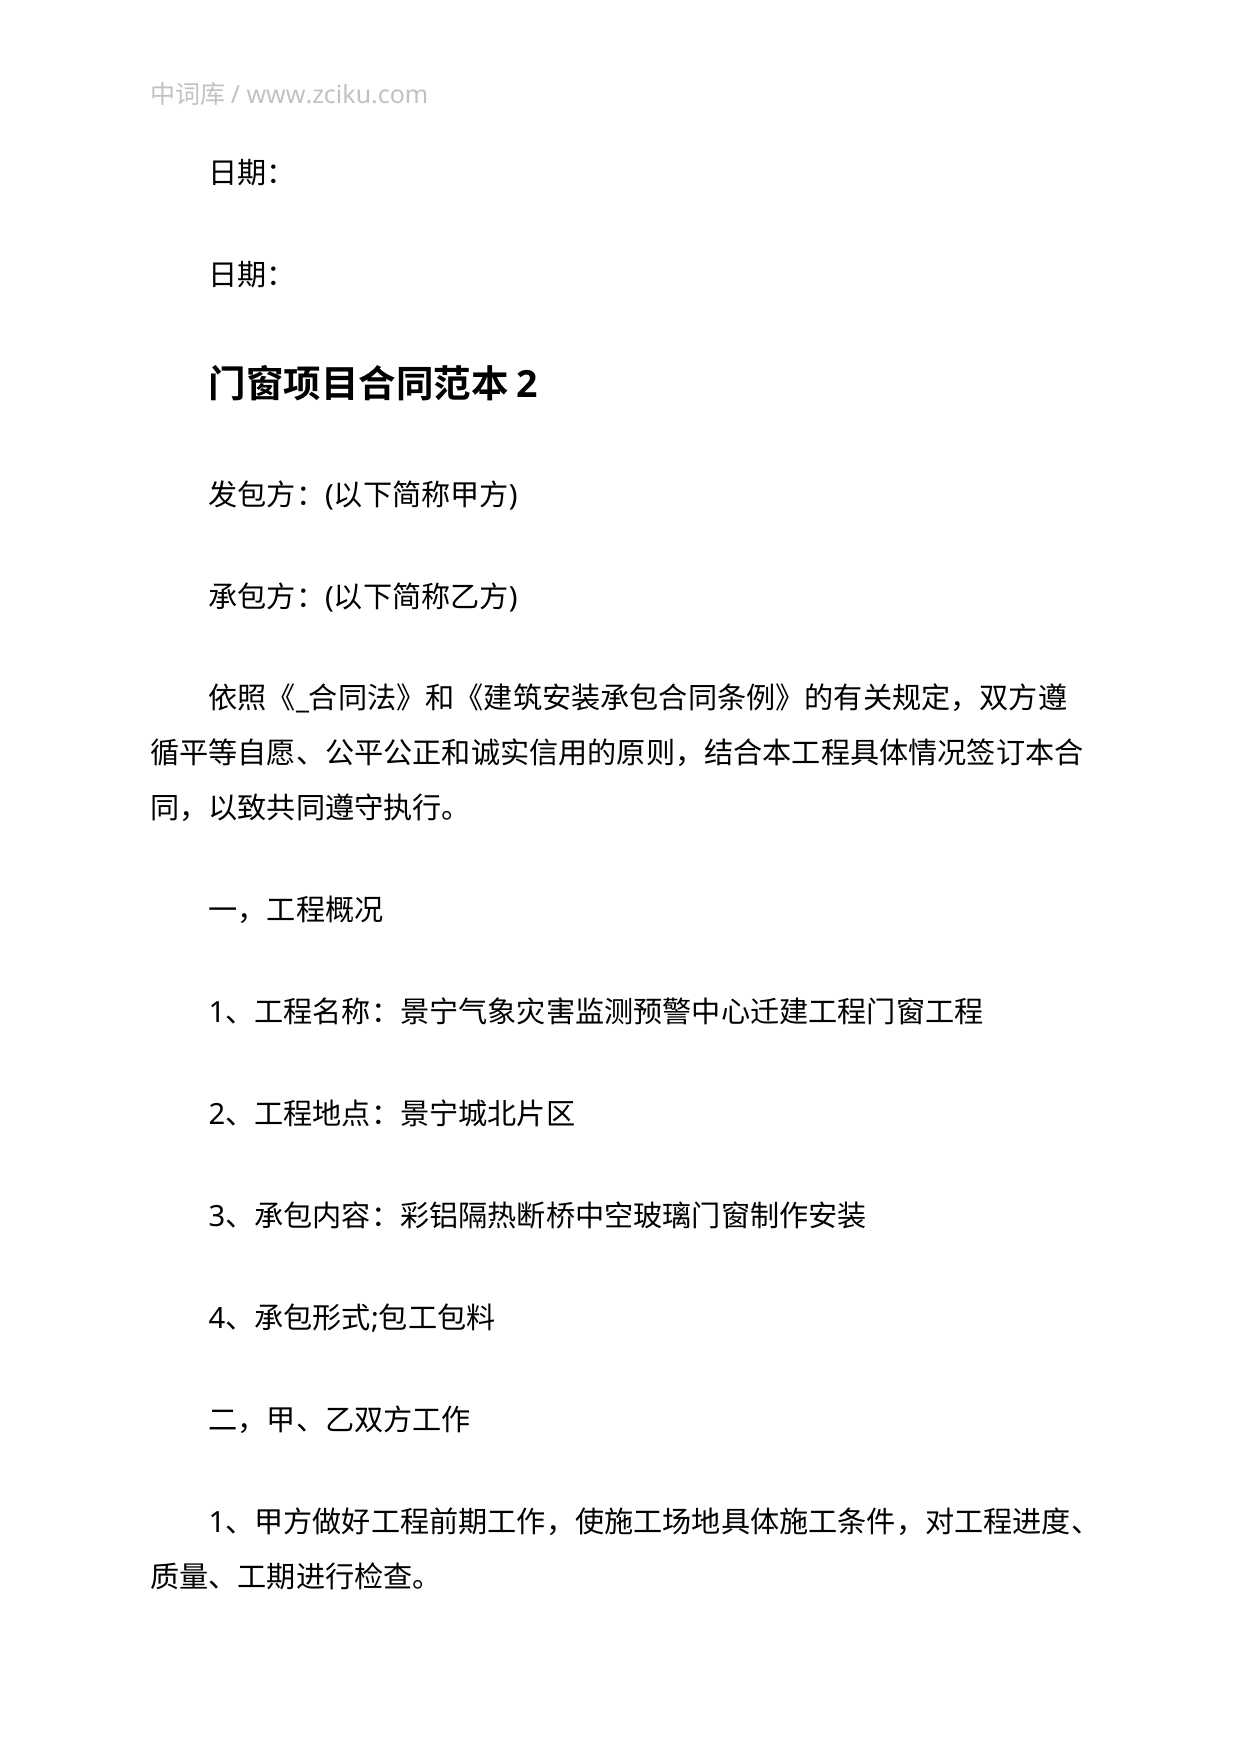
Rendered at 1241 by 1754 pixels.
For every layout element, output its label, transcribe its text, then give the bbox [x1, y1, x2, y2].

text 门窗项目合同范本2 [150, 353, 1090, 408]
text 日期： [150, 252, 1090, 294]
text 4、承包形式;包工包料 [150, 1294, 1090, 1337]
text 一，工程概况 [150, 887, 1090, 929]
text 承包方：(以下简称乙方) [150, 573, 1090, 616]
text 二，甲、乙双方工作 [150, 1396, 1090, 1439]
text 2、工程地点：景宁城北片区 [150, 1091, 1090, 1133]
text 3、承包内容：彩铝隔热断桥中空玻璃门窗制作安装 [150, 1192, 1090, 1235]
text 依照《_合同法》和《建筑安装承包合同条例》的有关规定，双方遵循平等自愿、公平公正和诚实信用的原则，结合本工程具体情况签订本合同，以致共同遵守执行。 [150, 675, 1090, 827]
text 发包方：(以下简称甲方) [150, 471, 1090, 513]
text 1、工程名称：景宁气象灾害监测预警中心迁建工程门窗工程 [150, 988, 1090, 1031]
text 日期： [150, 150, 1090, 192]
text 1、甲方做好工程前期工作，使施工场地具体施工条件，对工程进度、质量、工期进行检查。 [150, 1498, 1090, 1596]
